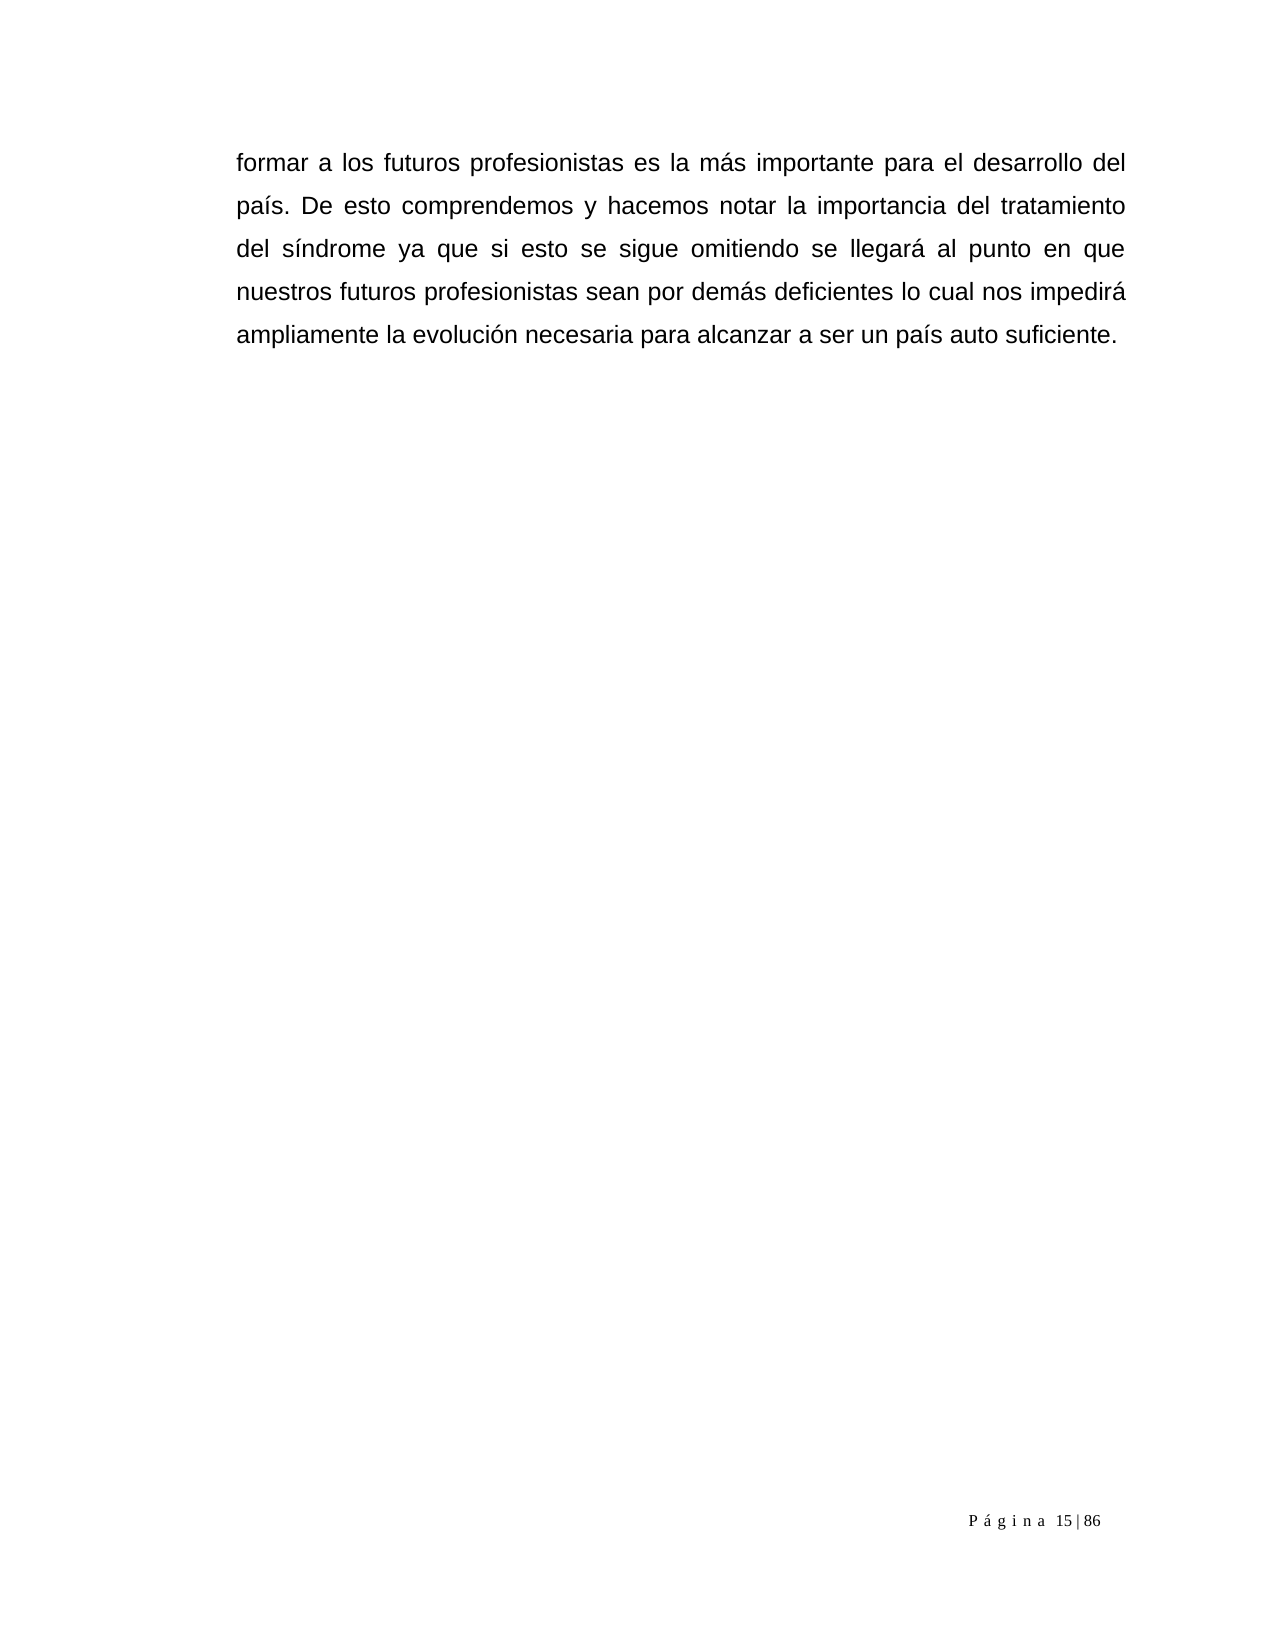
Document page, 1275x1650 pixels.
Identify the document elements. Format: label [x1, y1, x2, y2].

text [236, 148, 1127, 349]
